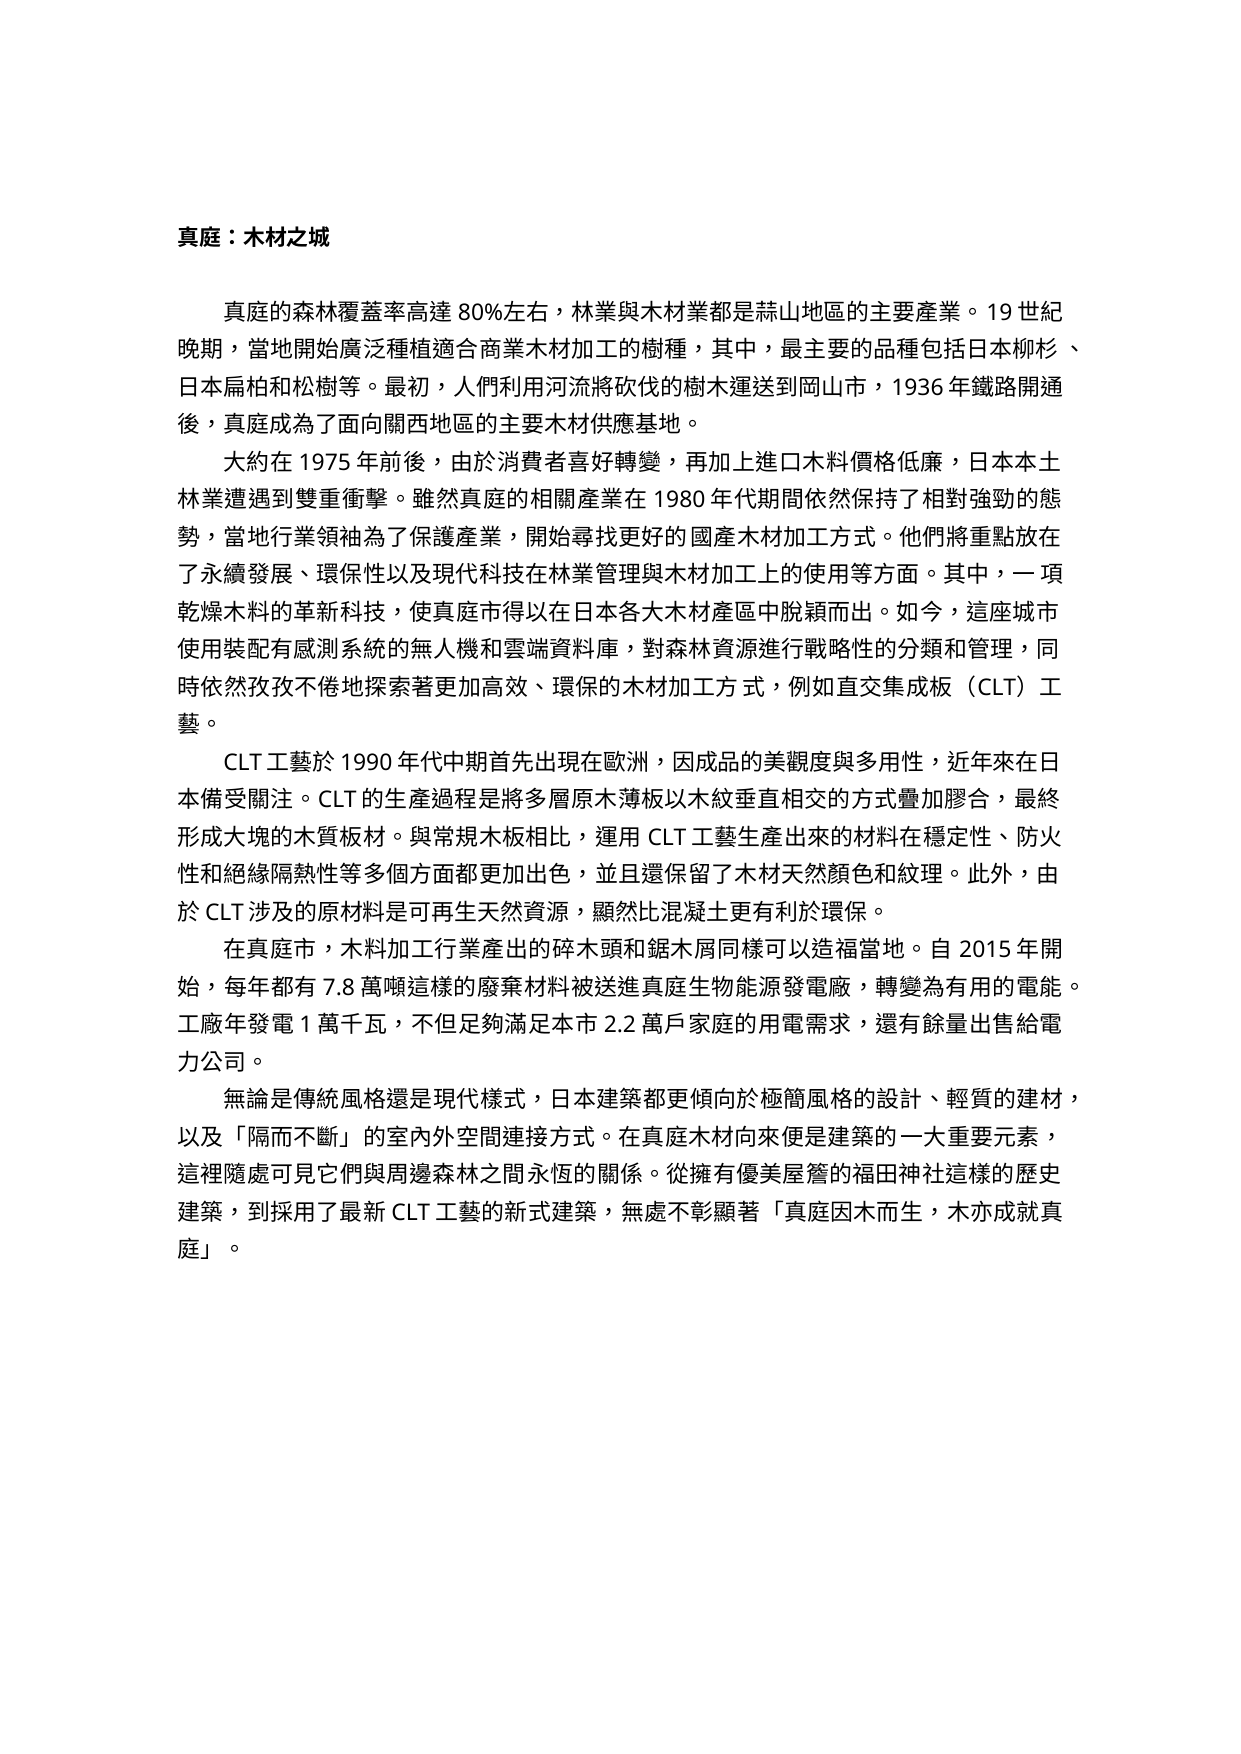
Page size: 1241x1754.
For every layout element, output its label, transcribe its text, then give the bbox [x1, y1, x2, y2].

text 真庭：木材之城 [177, 217, 1063, 254]
text CLT工藝於1990年代中期首先出現在歐洲，因成品的美觀度與多用性，近年來在日本備受關注。CLT的生產過程是將多層原木薄板以木紋垂直相交的方式疊加膠合，最終形成大塊的木質板材。與常規木板相比，運用CLT工藝生產出來的材料在穩定性、防火性和絕緣隔熱性等多個方面都更加出色，並且還保留了木材天然顏色和紋理。此外，由於CLT涉及的原材料是可再生天然資源，顯然比混凝土更有利於環保。 [177, 742, 1063, 929]
text 無論是傳統風格還是現代樣式，日本建築都更傾向於極簡風格的設計、輕質的建材，以及「隔而不斷」的室內外空間連接方式。在真庭木材向來便是建築的一大重要元素，這裡隨處可見它們與周邊森林之間永恆的關係。從擁有優美屋簷的福田神社這樣的歷史建築，到採用了最新CLT工藝的新式建築，無處不彰顯著「真庭因木而生，木亦成就真庭」。 [177, 1079, 1063, 1267]
text 真庭的森林覆蓋率高達80%左右，林業與木材業都是蒜山地區的主要產業。19世紀晚期，當地開始廣泛種植適合商業木材加工的樹種，其中，最主要的品種包括日本柳杉、日本扁柏和松樹等。最初，人們利用河流將砍伐的樹木運送到岡山市，1936年鐵路開通後，真庭成為了面向關西地區的主要木材供應基地。 [177, 292, 1063, 442]
text 大約在1975年前後，由於消費者喜好轉變，再加上進口木料價格低廉，日本本土林業遭遇到雙重衝擊。雖然真庭的相關產業在1980年代期間依然保持了相對強勁的態勢，當地行業領袖為了保護產業，開始尋找更好的國產木材加工方式。他們將重點放在了永續發展、環保性以及現代科技在林業管理與木材加工上的使用等方面。其中，一項乾燥木料的革新科技，使真庭市得以在日本各大木材產區中脫穎而出。如今，這座城市使用裝配有感測系統的無人機和雲端資料庫，對森林資源進行戰略性的分類和管理，同時依然孜孜不倦地探索著更加高效、環保的木材加工方式，例如直交集成板（CLT）工藝。 [177, 442, 1063, 742]
text 在真庭市，木料加工行業產出的碎木頭和鋸木屑同樣可以造福當地。自2015年開始，每年都有7.8萬噸這樣的廢棄材料被送進真庭生物能源發電廠，轉變為有用的電能。工廠年發電1萬千瓦，不但足夠滿足本市2.2萬戶家庭的用電需求，還有餘量出售給電力公司。 [177, 929, 1063, 1079]
